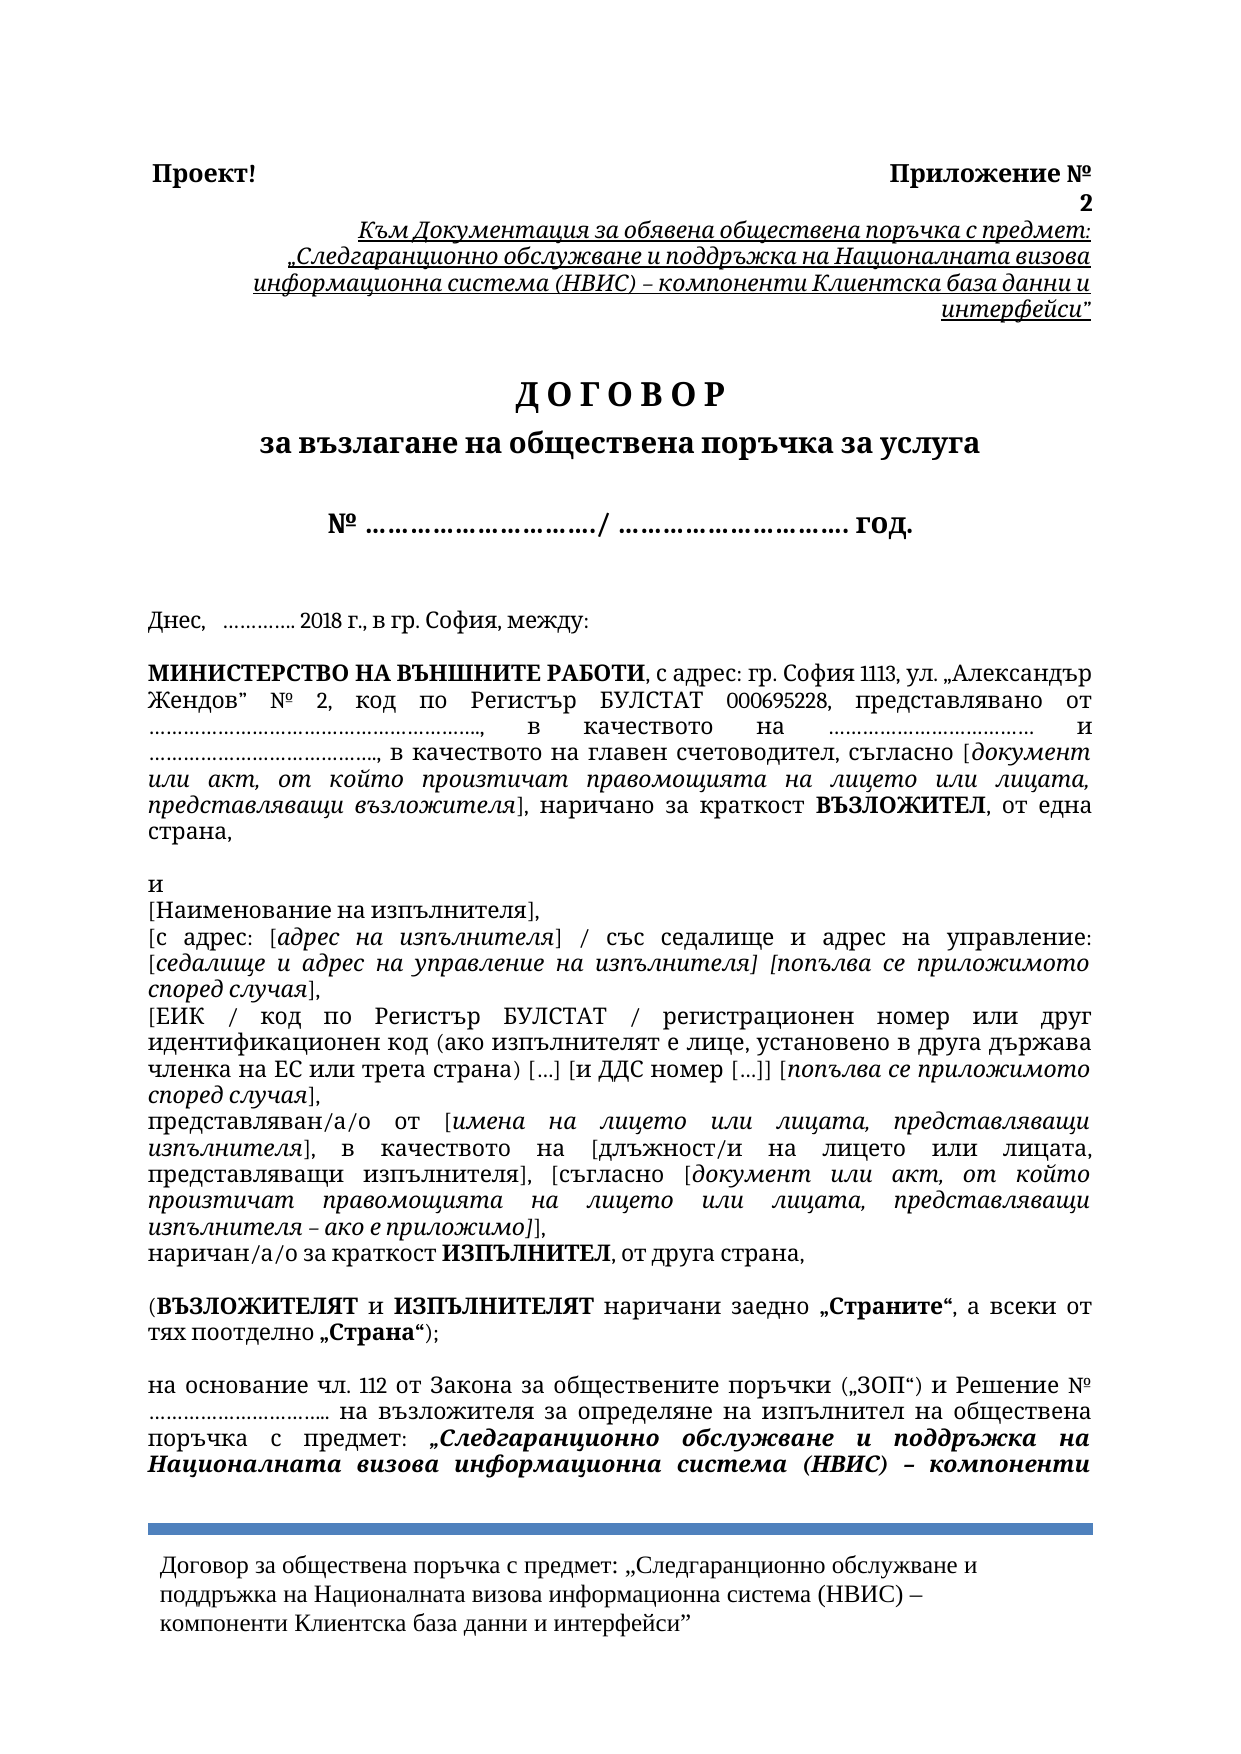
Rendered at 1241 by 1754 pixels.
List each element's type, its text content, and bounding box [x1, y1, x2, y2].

text МИНИСТЕРСТВО НА ВЪНШНИТЕ РАБОТИ, с адрес: гр. София 1113, ул. „Александър Жендов” № 2, код по Регистър БУЛСТАТ 000695228, представлявано от …………………………………………………., в качеството на ……………………………… и …………………………………., в качеството на главен счетоводител, съгласно [документ или акт, от който произтичат правомощията на лицето или лицата, представляващи възложителя], наричано за краткост ВЪЗЛОЖИТЕЛ, от една страна, [148, 661, 1093, 846]
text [148, 1373, 1093, 1478]
text [с адрес: [адрес на изпълнителя] / със седалище и адрес на управление: [седалище и адрес на управление на изпълнителя] [попълва се приложимото според случая], [148, 924, 1093, 1004]
text [ЕИК / код по Регистър БУЛСТАТ / регистрационен номер или друг идентификационен код (ако изпълнителят е лице, установено в друга държава членка на ЕС или трета страна) […] [и ДДС номер […]] [попълва се приложимото според случая], [148, 1004, 1093, 1109]
text наричан/а/о за краткост ИЗПЪЛНИТЕЛ, от друга страна, [148, 1241, 1093, 1267]
text № …………………………./ …………………………. год. [148, 507, 1093, 541]
text представляван/а/о от [имена на лицето или лицата, представляващи изпълнителя], в качеството на [длъжност/и на лицето или лицата, представляващи изпълнителя], [съгласно [документ или акт, от който произтичат правомощията на лицето или лицата, представляващи изпълнителя – ако е приложимо]], [148, 1109, 1093, 1241]
text и [148, 872, 1093, 898]
text Д О Г О В О Р [148, 377, 1093, 415]
text Към Документация за обявена обществена поръчка с предмет: [148, 218, 1093, 244]
text [Наименование на изпълнителя], [148, 898, 1093, 924]
text Проект! Приложение № 2 [148, 160, 1093, 218]
text (ВЪЗЛОЖИТЕЛЯТ и ИЗПЪЛНИТЕЛЯТ наричани заедно „Страните“, а всеки от тях поотделно „Страна“); [148, 1293, 1093, 1346]
text „Следгаранционно обслужване и поддръжка на Националната визова информационна система (НВИС) – компоненти Клиентска база данни и интерфейси” [148, 244, 1093, 323]
text за възлагане на обществена поръчка за услуга [148, 428, 1093, 461]
text Днес, …………. 2018 г., в гр. София, между: [148, 608, 1093, 635]
